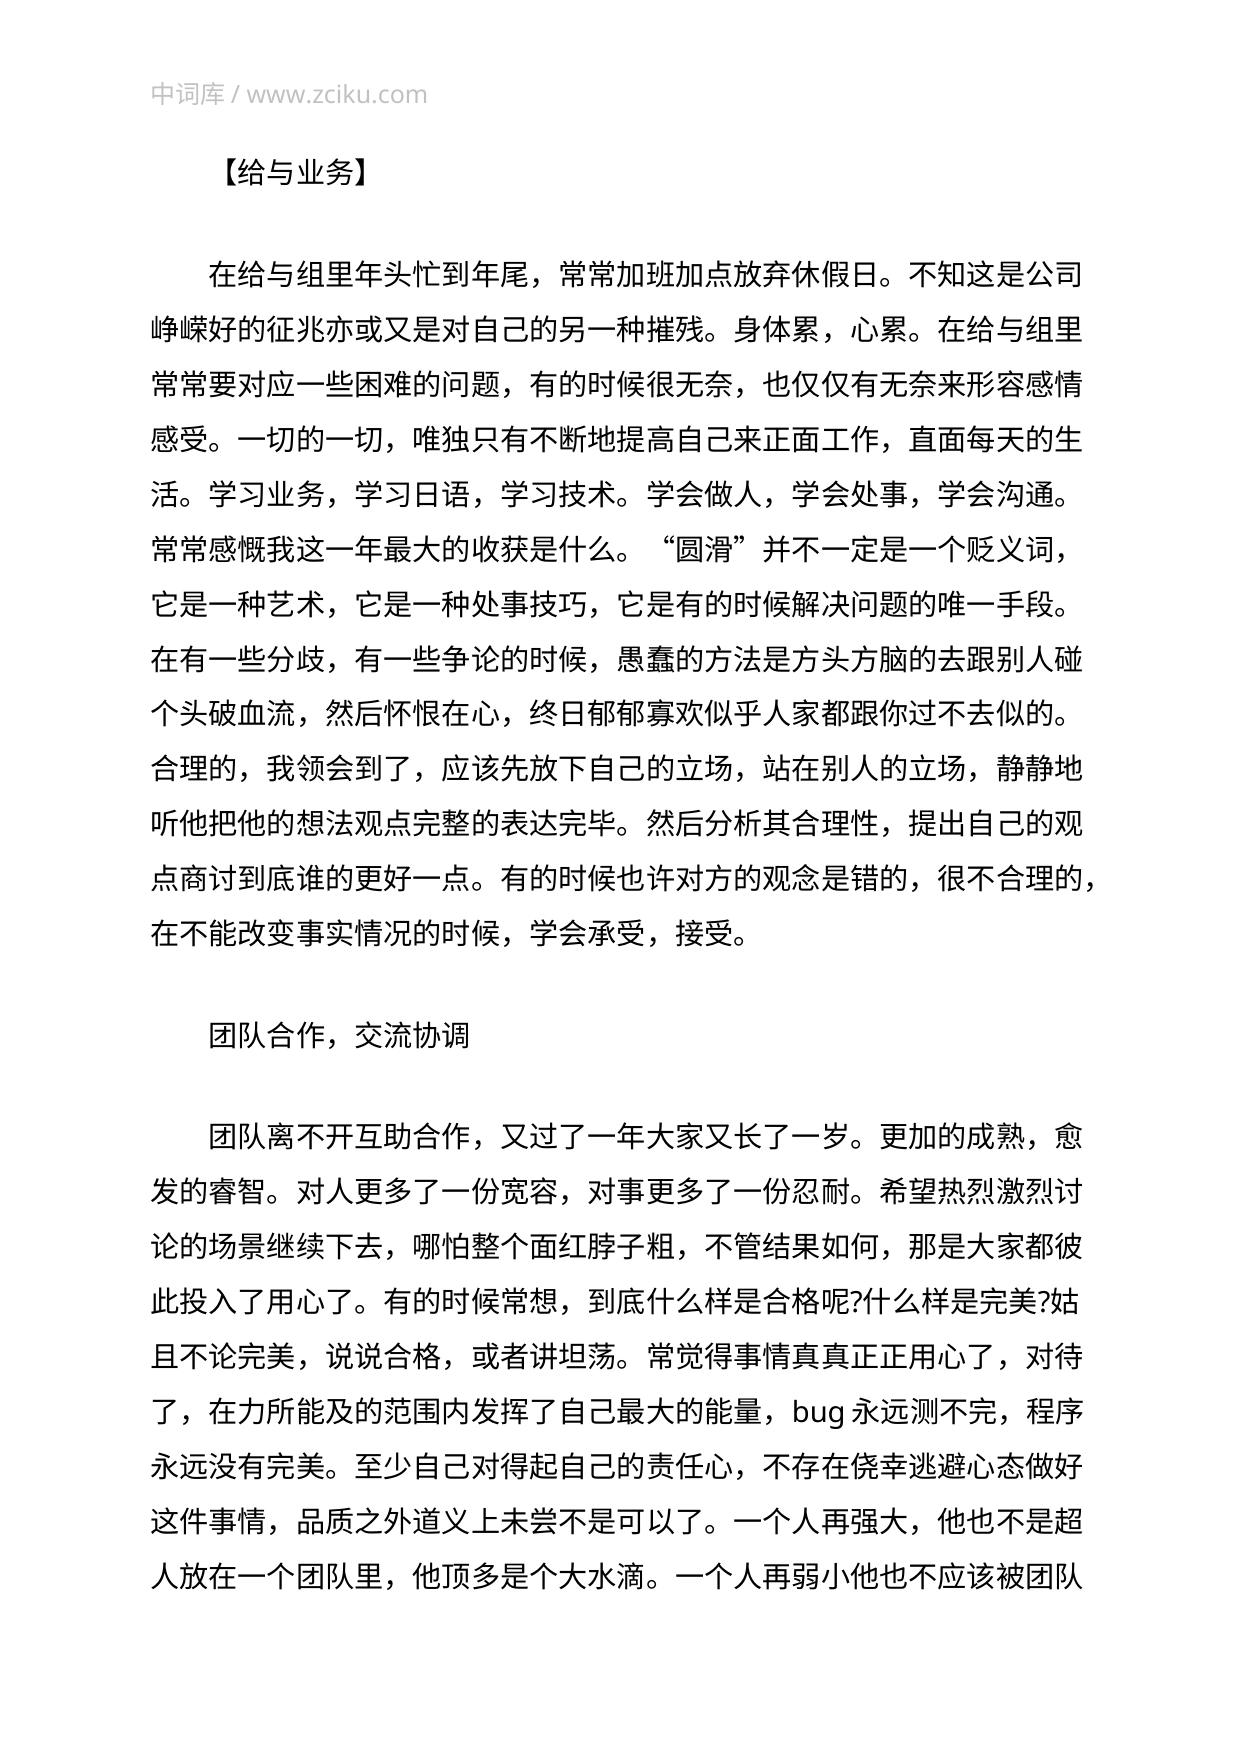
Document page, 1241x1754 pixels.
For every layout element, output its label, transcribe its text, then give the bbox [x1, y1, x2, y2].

text 【给与业务】 [150, 150, 1090, 192]
text 在给与组里年头忙到年尾，常常加班加点放弃休假日。不知这是公司峥嵘好的征兆亦或又是对自己的另一种摧残。身体累，心累。在给与组里常常要对应一些困难的问题，有的时候很无奈，也仅仅有无奈来形容感情感受。一切的一切，唯独只有不断地提高自己来正面工作，直面每天的生活。学习业务，学习日语，学习技术。学会做人，学会处事，学会沟通。常常感慨我这一年最大的收获是什么。“圆滑”并不一定是一个贬义词，它是一种艺术，它是一种处事技巧，它是有的时候解决问题的唯一手段。在有一些分歧，有一些争论的时候，愚蠢的方法是方头方脑的去跟别人碰个头破血流，然后怀恨在心，终日郁郁寡欢似乎人家都跟你过不去似的。合理的，我领会到了，应该先放下自己的立场，站在别人的立场，静静地听他把他的想法观点完整的表达完毕。然后分析其合理性，提出自己的观点商讨到底谁的更好一点。有的时候也许对方的观念是错的，很不合理的，在不能改变事实情况的时候，学会承受，接受。 [150, 252, 1090, 953]
text 团队合作，交流协调 [150, 1012, 1090, 1054]
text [150, 1114, 1090, 1596]
